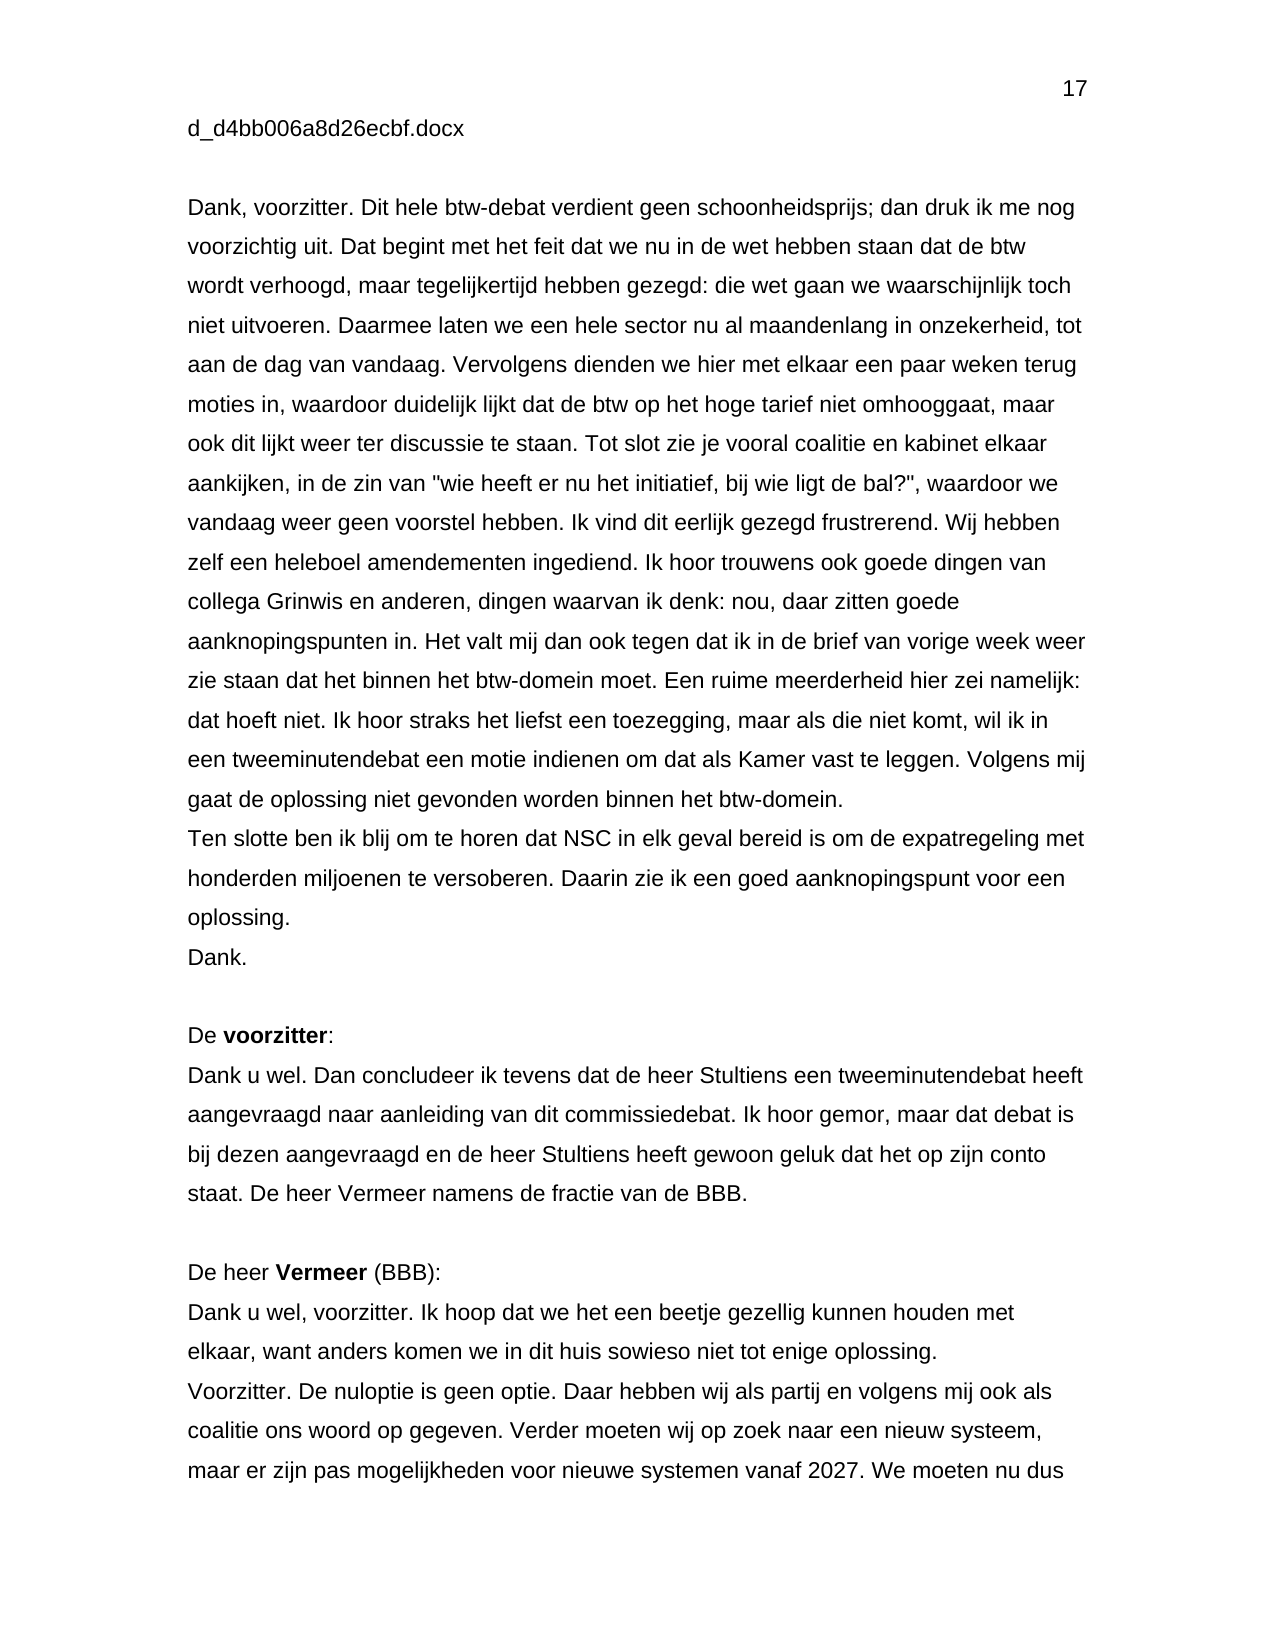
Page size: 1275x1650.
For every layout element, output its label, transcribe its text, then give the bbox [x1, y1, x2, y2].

text Dank u wel, voorzitter. Ik hoop dat we het een beetje gezellig kunnen houden met elkaar, want anders komen we in dit huis sowieso niet tot enige oplossing. [187, 1299, 1087, 1365]
text Ten slotte ben ik blij om te horen dat NSC in elk geval bereid is om de expatregeling met honderden miljoenen te versoberen. Daarin zie ik een goed aanknopingspunt voor een oplossing. [187, 825, 1087, 930]
text Dank u wel. Dan concludeer ik tevens dat de heer Stultiens een tweeminutendebat heeft aangevraagd naar aanleiding van dit commissiedebat. Ik hoor gemor, maar dat debat is bij dezen aangevraagd en de heer Stultiens heeft gewoon geluk dat het op zijn conto staat. De heer Vermeer namens de fractie van de BBB. [187, 1062, 1087, 1207]
text De heer Vermeer (BBB): [187, 1259, 1087, 1286]
text De voorzitter: [187, 1022, 1087, 1049]
text Dank, voorzitter. Dit hele btw-debat verdient geen schoonheidsprijs; dan druk ik me nog voorzichtig uit. Dat begint met het feit dat we nu in de wet hebben staan dat de btw wordt verhoogd, maar tegelijkertijd hebben gezegd: die wet gaan we waarschijnlijk toch niet uitvoeren. Daarmee laten we een hele sector nu al maandenlang in onzekerheid, tot aan de dag van vandaag. Vervolgens dienden we hier met elkaar een paar weken terug moties in, waardoor duidelijk lijkt dat de btw op het hoge tarief niet omhooggaat, maar ook dit lijkt weer ter discussie te staan. Tot slot zie je vooral coalitie en kabinet elkaar aankijken, in de zin van "wie heeft er nu het initiatief, bij wie ligt de bal?", waardoor we vandaag weer geen voorstel hebben. Ik vind dit eerlijk gezegd frustrerend. Wij hebben zelf een heleboel amendementen ingediend. Ik hoor trouwens ook goede dingen van collega Grinwis en anderen, dingen waarvan ik denk: nou, daar zitten goede aanknopingspunten in. Het valt mij dan ook tegen dat ik in de brief van vorige week weer zie staan dat het binnen het btw-domein moet. Een ruime meerderheid hier zei namelijk: dat hoeft niet. Ik hoor straks het liefst een toezegging, maar als die niet komt, wil ik in een tweeminutendebat een motie indienen om dat als Kamer vast te leggen. Volgens mij gaat de oplossing niet gevonden worden binnen het btw-domein. [187, 193, 1087, 812]
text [187, 1378, 1087, 1483]
text Dank. [187, 943, 1087, 970]
